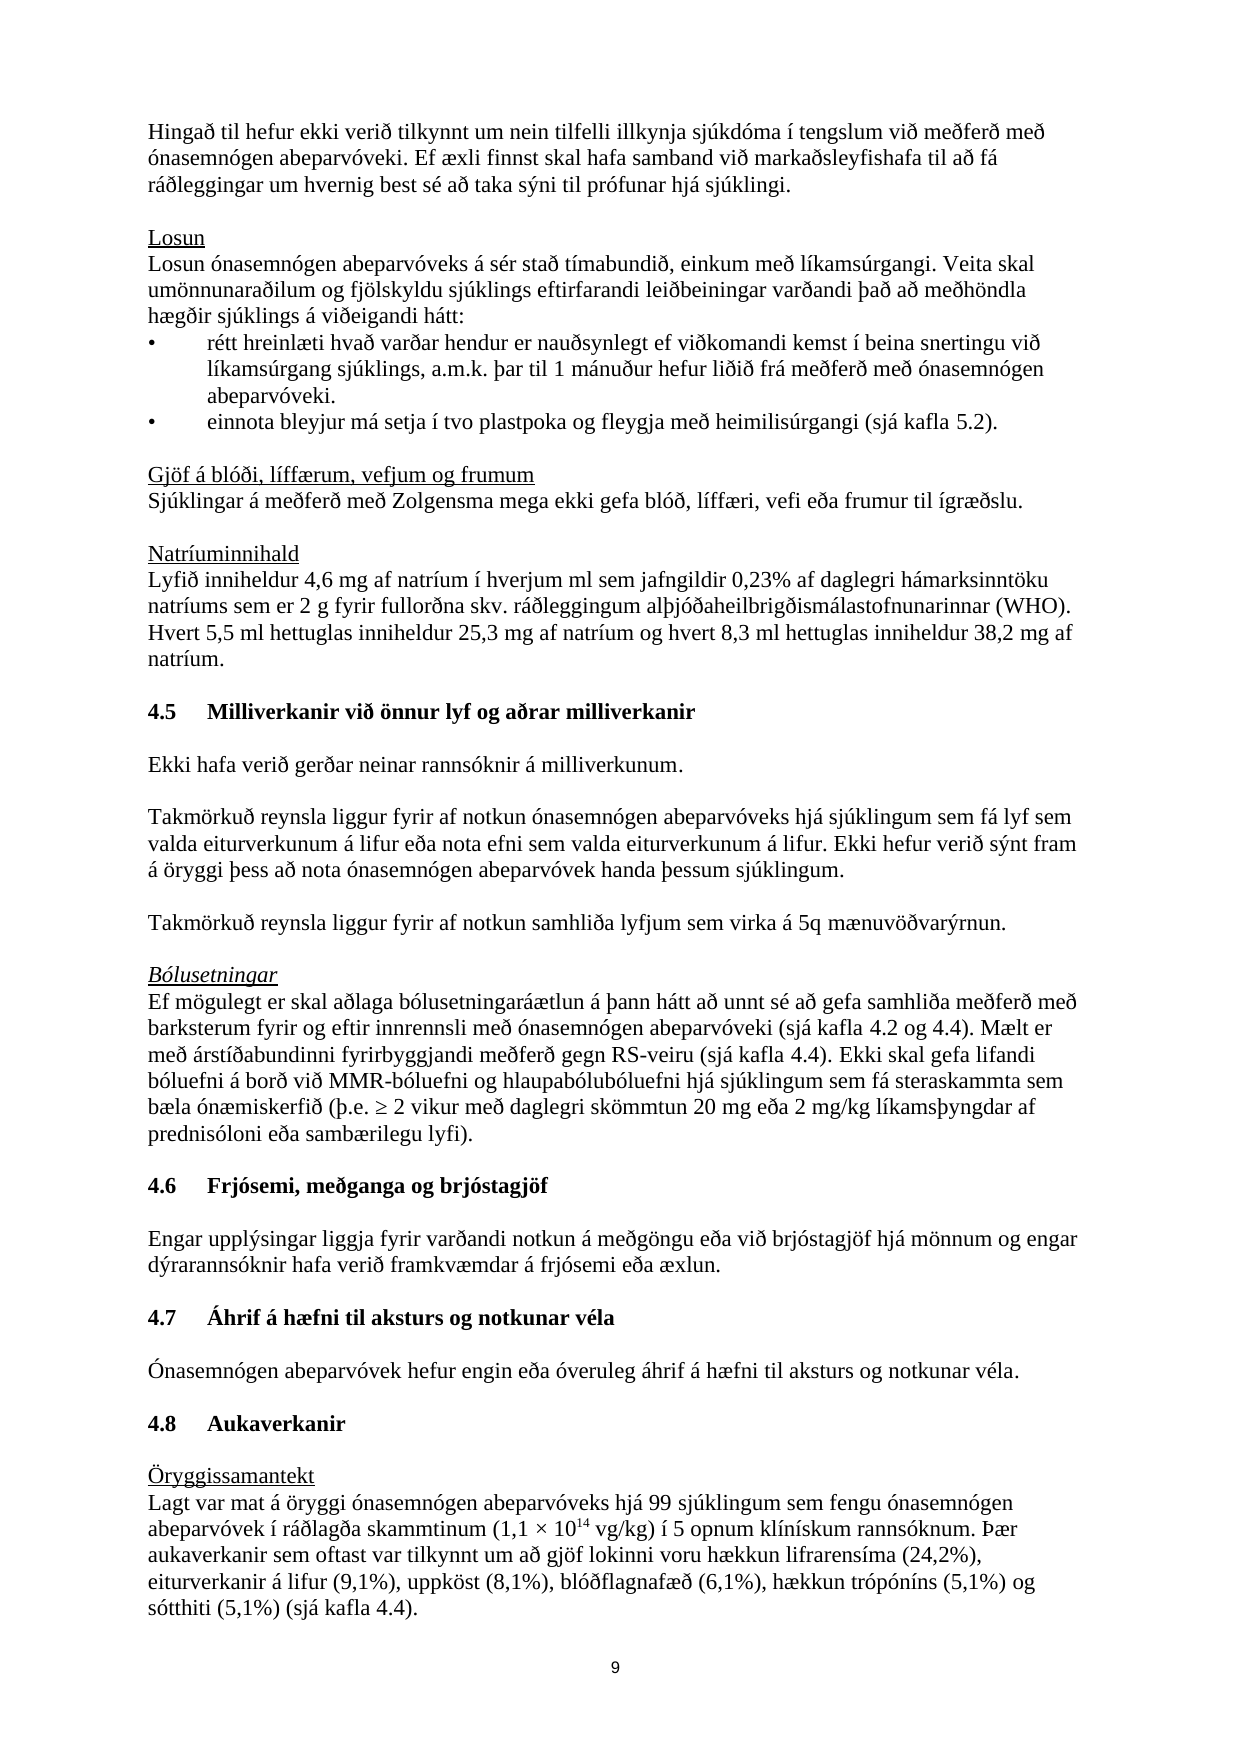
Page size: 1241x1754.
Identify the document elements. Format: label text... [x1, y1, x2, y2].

text Sjúklingar á meðferð með Zolgensma mega ekki gefa blóð, líffæri, vefi eða frumur til ígræðslu. [148, 487, 1092, 513]
text 4.8 Aukaverkanir [148, 1409, 1092, 1436]
text Losun ónasemnógen abeparvóveks á sér stað tímabundið, einkum með líkamsúrgangi. Veita skal umönnunaraðilum og fjölskyldu sjúklings eftirfarandi leiðbeiningar varðandi það að meðhöndla hægðir sjúklings á viðeigandi hátt: [148, 250, 1092, 329]
text Engar upplýsingar liggja fyrir varðandi notkun á meðgöngu eða við brjóstagjöf hjá mönnum og engar dýrarannsóknir hafa verið framkvæmdar á frjósemi eða æxlun. [148, 1225, 1092, 1278]
text Takmörkuð reynsla liggur fyrir af notkun ónasemnógen abeparvóveks hjá sjúklingum sem fá lyf sem valda eiturverkunum á lifur eða nota efni sem valda eiturverkunum á lifur. Ekki hefur verið sýnt fram á öryggi þess að nota ónasemnógen abeparvóvek handa þessum sjúklingum. [148, 803, 1092, 882]
text Ónasemnógen abeparvóvek hefur engin eða óveruleg áhrif á hæfni til aksturs og notkunar véla. [148, 1357, 1092, 1383]
text Ef mögulegt er skal aðlaga bólusetningaráætlun á þann hátt að unnt sé að gefa samhliða meðferð með barksterum fyrir og eftir innrennsli með ónasemnógen abeparvóveki (sjá kafla 4.2 og 4.4). Mælt er með árstíðabundinni fyrirbyggjandi meðferð gegn RS-veiru (sjá kafla 4.4). Ekki skal gefa lifandi bóluefni á borð við MMR-bóluefni og hlaupabólubóluefni hjá sjúklingum sem fá steraskammta sem bæla ónæmiskerfið (þ.e. ≥ 2 vikur með daglegri skömmtun 20 mg eða 2 mg/kg líkamsþyngdar af prednisóloni eða sambærilegu lyfi). [148, 988, 1092, 1146]
text Lagt var mat á öryggi ónasemnógen abeparvóveks hjá 99 sjúklingum sem fengu ónasemnógen abeparvóvek í ráðlagða skammtinum (1,1 × 1014 vg/kg) í 5 opnum klínískum rannsóknum. Þær aukaverkanir sem oftast var tilkynnt um að gjöf lokinni voru hækkun lifrarensíma (24,2%), eiturverkanir á lifur (9,1%), uppköst (8,1%), blóðflagnafæð (6,1%), hækkun trópóníns (5,1%) og sótthiti (5,1%) (sjá kafla 4.4). [148, 1489, 1092, 1620]
text 4.6 Frjósemi, meðganga og brjóstagjöf [148, 1172, 1092, 1199]
text Natríuminnihald [148, 540, 1092, 566]
text Hingað til hefur ekki verið tilkynnt um nein tilfelli illkynja sjúkdóma í tengslum við meðferð með ónasemnógen abeparvóveki. Ef æxli finnst skal hafa samband við markaðsleyfishafa til að fá ráðleggingar um hvernig best sé að taka sýni til prófunar hjá sjúklingi. [148, 118, 1092, 197]
list rétt hreinlæti hvað varðar hendur er nauðsynlegt ef viðkomandi kemst í beina snertingu við líkamsúrgang sjúklings, a.m.k. þar til 1 mánuður hefur liðið frá meðferð með ónasemnógen abeparvóveki. [148, 329, 1092, 408]
text Losun [148, 223, 1092, 250]
text Lyfið inniheldur 4,6 mg af natríum í hverjum ml sem jafngildir 0,23% af daglegri hámarksinntöku natríums sem er 2 g fyrir fullorðna skv. ráðleggingum alþjóðaheilbrigðismálastofnunarinnar (WHO). Hvert 5,5 ml hettuglas inniheldur 25,3 mg af natríum og hvert 8,3 ml hettuglas inniheldur 38,2 mg af natríum. [148, 566, 1092, 672]
list einnota bleyjur má setja í tvo plastpoka og fleygja með heimilisúrgangi (sjá kafla 5.2). [148, 408, 1092, 434]
text 4.7 Áhrif á hæfni til aksturs og notkunar véla [148, 1304, 1092, 1331]
text Bólusetningar [148, 961, 1092, 988]
text Gjöf á blóði, líffærum, vefjum og frumum [148, 461, 1092, 487]
text Öryggissamantekt [148, 1462, 1092, 1489]
text 4.5 Milliverkanir við önnur lyf og aðrar milliverkanir [148, 698, 1092, 724]
text Ekki hafa verið gerðar neinar rannsóknir á milliverkunum. [148, 751, 1092, 777]
text Takmörkuð reynsla liggur fyrir af notkun samhliða lyfjum sem virka á 5q mænuvöðvarýrnun. [148, 909, 1092, 935]
